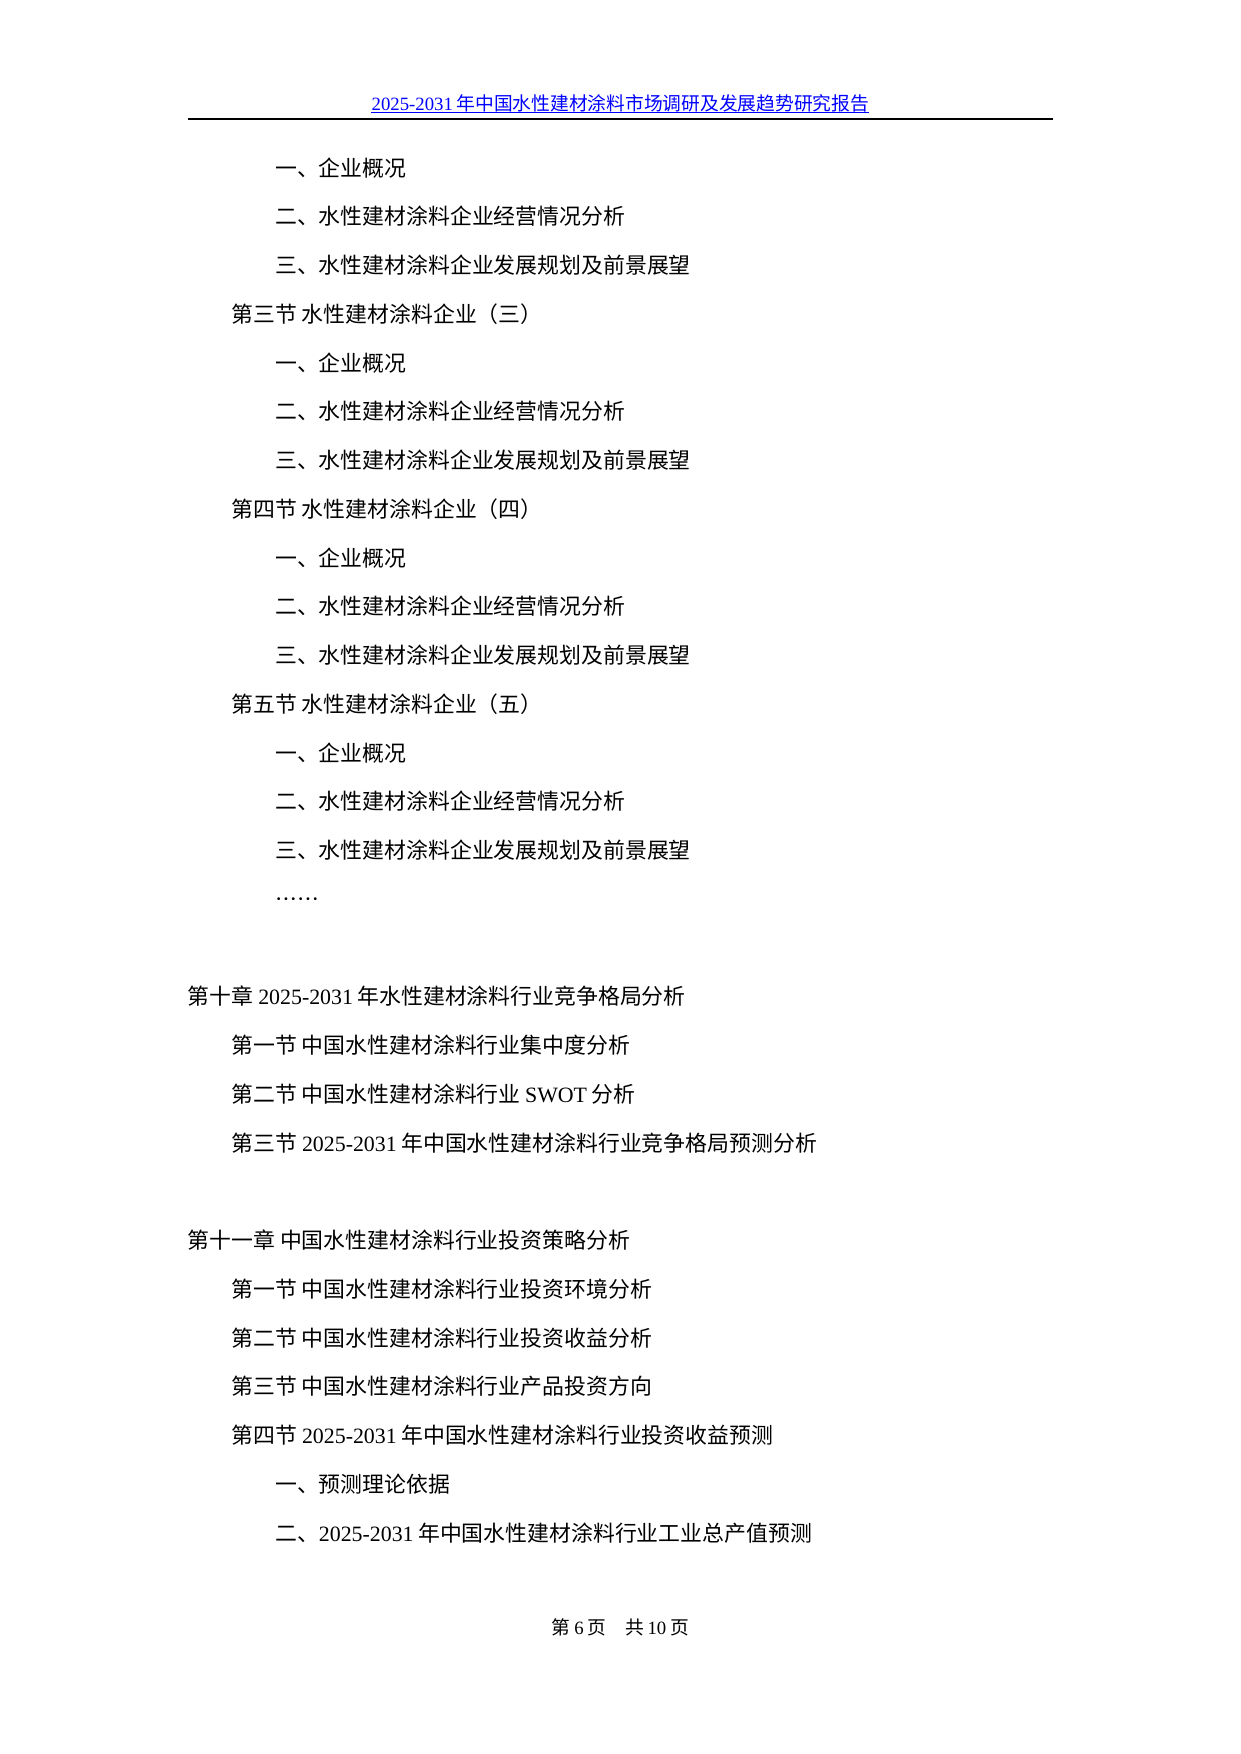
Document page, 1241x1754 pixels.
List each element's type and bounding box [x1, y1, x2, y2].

text [187, 150, 1053, 1548]
